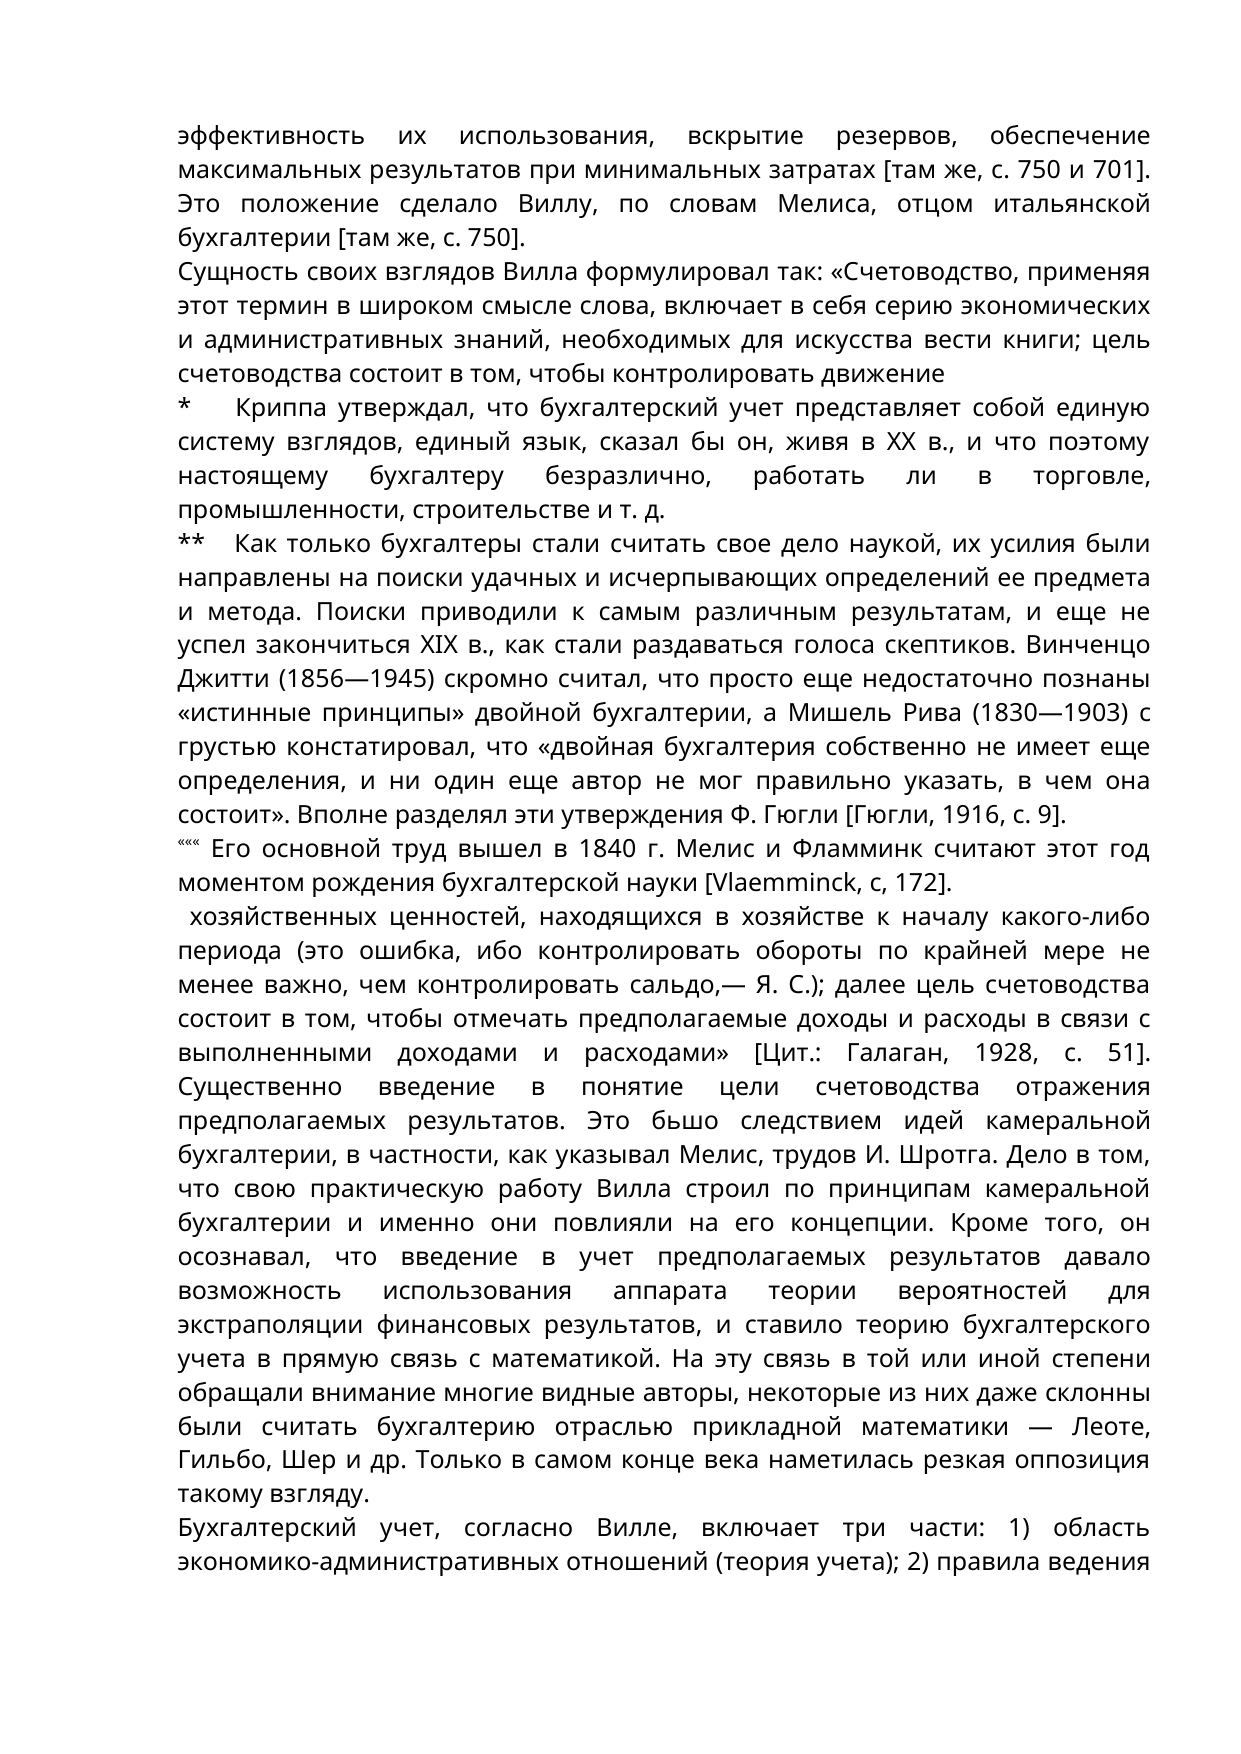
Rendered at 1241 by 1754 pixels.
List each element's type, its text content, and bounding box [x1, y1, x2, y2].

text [177, 1510, 1152, 1578]
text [177, 118, 1152, 254]
text Сущность своих взглядов Вилла формулировал так: «Счетоводство, применяя этот термин в широком смысле слова, включает в себя серию экономических и административных знаний, необходимых для искусства вести книги; цель счетоводства состоит в том, чтобы контролировать движение [177, 254, 1152, 390]
text хозяйственных ценностей, находящихся в хозяйстве к началу какого-либо периода (это ошибка, ибо контролировать обороты по крайней мере не менее важно, чем контролировать сальдо,— Я. С.); далее цель счетоводства состоит в том, чтобы отмечать предполагаемые доходы и расходы в связи с выполненными доходами и расходами» [Цит.: Галаган, 1928, с. 51]. Существенно введение в понятие цели счетоводства отражения предполагаемых результатов. Это бьшо следствием идей камеральной бухгалтерии, в частности, как указывал Мелис, трудов И. Шротга. Дело в том, что свою практическую работу Вилла строил по принципам камеральной бухгалтерии и именно они повлияли на его концепции. Кроме того, он осознавал, что введение в учет предполагаемых результатов давало возможность использования аппарата теории вероятностей для экстраполяции финансовых результатов, и ставило теорию бухгалтерского учета в прямую связь с математикой. На эту связь в той или иной степени обращали внимание многие видные авторы, некоторые из них даже склонны были считать бухгалтерию отраслью прикладной математики — Леоте, Гильбо, Шер и др. Только в самом конце века наметилась резкая оппозиция такому взгляду. [177, 899, 1152, 1510]
text ** Как только бухгалтеры стали считать свое дело наукой, их усилия были направлены на поиски удачных и исчерпывающих определений ее предмета и метода. Поиски приводили к самым различным результатам, и еще не успел закончиться XIX в., как стали раздаваться голоса скептиков. Винченцо Джитти (1856—1945) скромно считал, что просто еще недостаточно познаны «истинные принципы» двойной бухгалтерии, а Мишель Рива (1830—1903) с грустью констатировал, что «двойная бухгалтерия собственно не имеет еще определения, и ни один еще автор не мог правильно указать, в чем она состоит». Вполне разделял эти утверждения Ф. Гюгли [Гюгли, 1916, с. 9]. [177, 526, 1152, 831]
text ««« Его основной труд вышел в 1840 г. Мелис и Фламминк считают этот год моментом рождения бухгалтерской науки [Vlaemminck, с, 172]. [177, 831, 1152, 899]
text * Криппа утверждал, что бухгалтерский учет представляет собой единую систему взглядов, единый язык, сказал бы он, живя в XX в., и что поэтому настоящему бухгалтеру безразлично, работать ли в торговле, промышленности, строительстве и т. д. [177, 390, 1152, 526]
